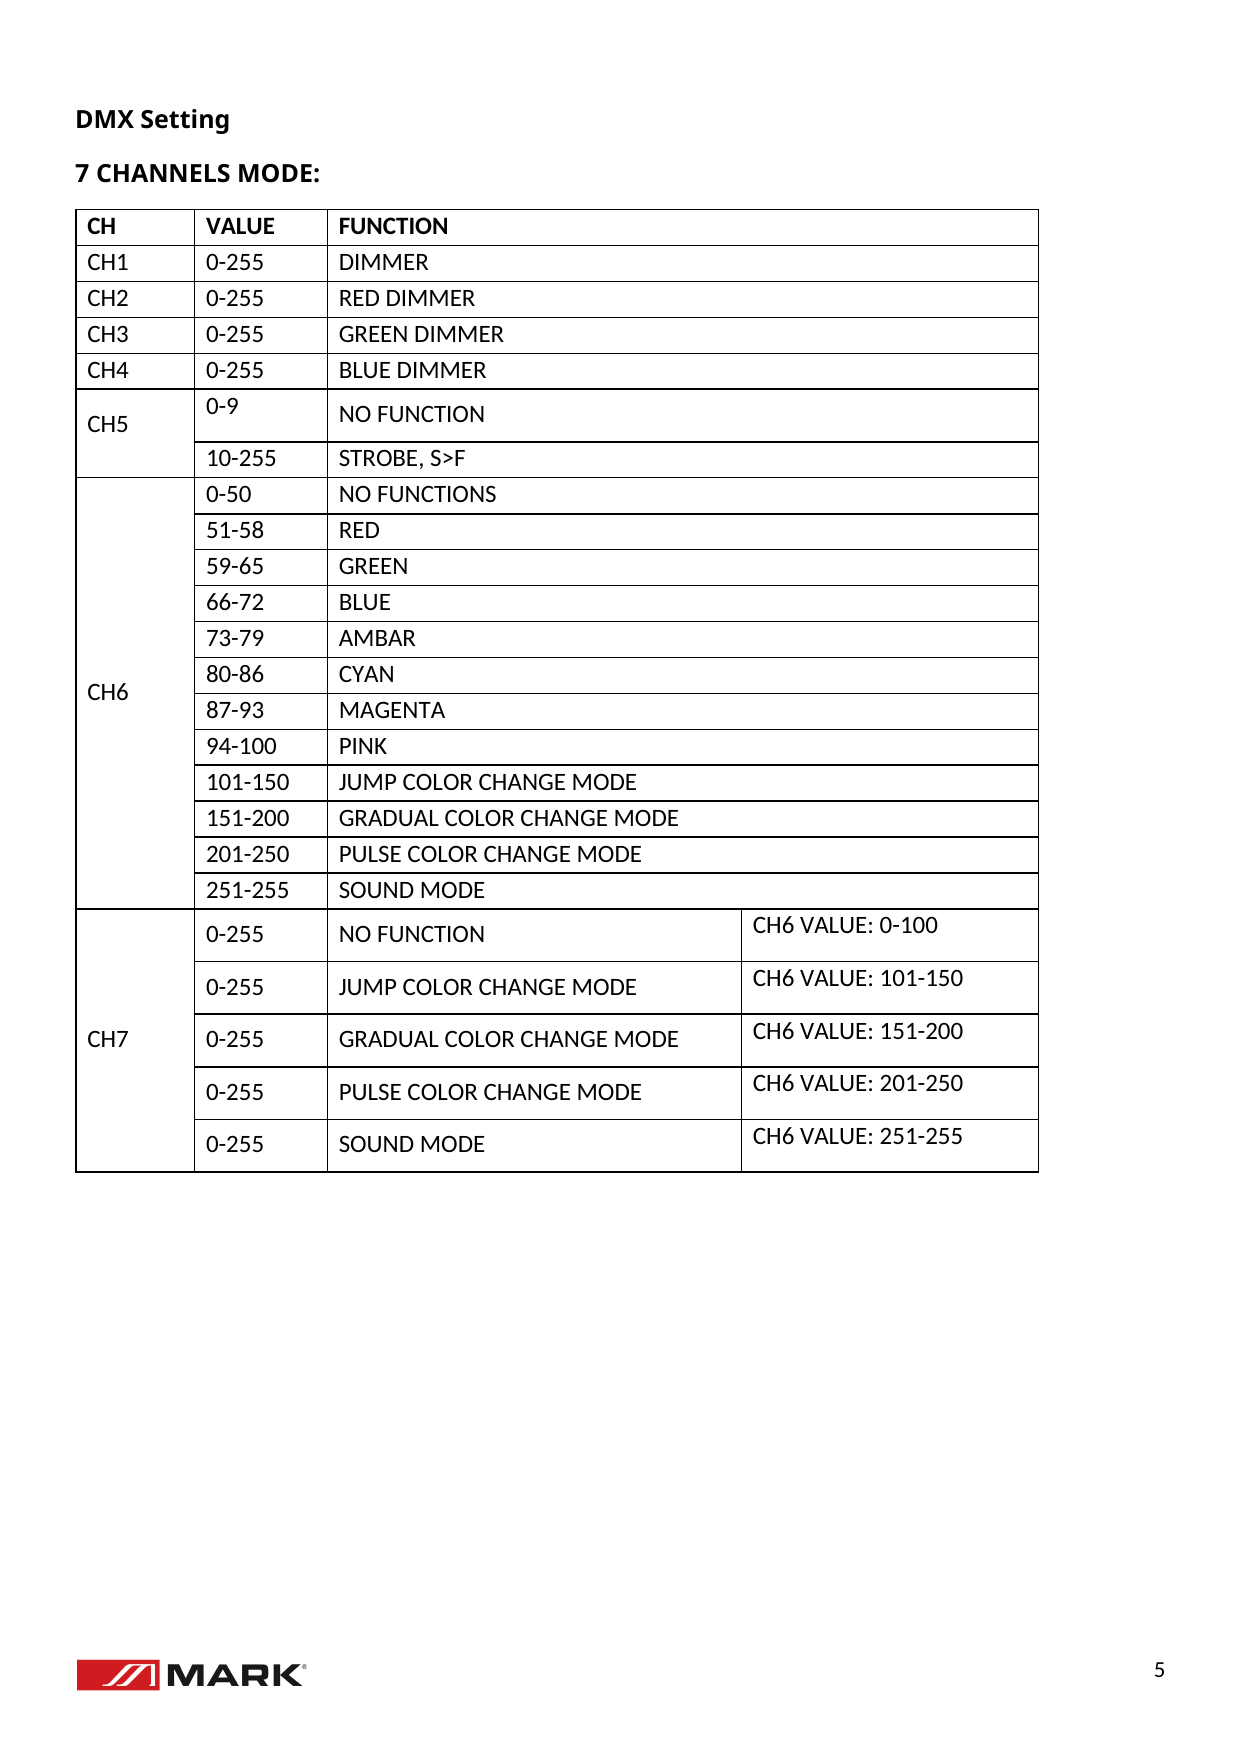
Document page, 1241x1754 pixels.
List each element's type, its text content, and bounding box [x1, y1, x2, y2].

table_cell CH6 VALUE: 251-255 [742, 1120, 1038, 1171]
table_cell 87-93 [195, 694, 327, 728]
table_cell 0-255 [195, 1120, 327, 1171]
table_cell GREEN DIMMER [328, 318, 1038, 352]
table_header CH [77, 210, 194, 244]
table_cell BLUE DIMMER [328, 354, 1038, 388]
table_cell 101-150 [195, 766, 327, 800]
table_header FUNCTION [328, 210, 1038, 244]
table_cell 0-255 [195, 1068, 327, 1118]
picture [75, 1656, 307, 1692]
table_cell CH5 [77, 390, 194, 477]
table_cell NO FUNCTION [328, 390, 1038, 441]
table_cell 0-255 [195, 1015, 327, 1066]
table_cell CH6 VALUE: 201-250 [742, 1068, 1038, 1118]
table_cell 10-255 [195, 443, 327, 477]
table_cell 0-255 [195, 962, 327, 1013]
table_cell CH4 [77, 354, 194, 388]
table_cell PINK [328, 730, 1038, 764]
table_cell AMBAR [328, 622, 1038, 657]
table_cell CH6 VALUE: 0-100 [742, 910, 1038, 961]
table_cell GREEN [328, 550, 1038, 585]
table_cell CH7 [77, 910, 194, 1171]
table_cell 0-50 [195, 478, 327, 513]
table_cell 0-9 [195, 390, 327, 441]
table_cell 94-100 [195, 730, 327, 764]
table_cell CH6 VALUE: 101-150 [742, 962, 1038, 1013]
table_cell NO FUNCTION [328, 910, 741, 961]
table_cell STROBE, S>F [328, 443, 1038, 477]
table_cell 80-86 [195, 658, 327, 692]
table_cell 251-255 [195, 874, 327, 908]
table_cell PULSE COLOR CHANGE MODE [328, 838, 1038, 872]
table_cell GRADUAL COLOR CHANGE MODE [328, 802, 1038, 836]
table_cell MAGENTA [328, 694, 1038, 728]
table_cell CH6 [77, 478, 194, 908]
table_cell RED [328, 515, 1038, 549]
table_cell CH2 [77, 282, 194, 316]
table_cell RED DIMMER [328, 282, 1038, 316]
table_cell GRADUAL COLOR CHANGE MODE [328, 1015, 741, 1066]
table_header VALUE [195, 210, 327, 244]
table_cell CYAN [328, 658, 1038, 692]
table_cell 66-72 [195, 586, 327, 621]
table_cell 0-255 [195, 318, 327, 352]
table_cell 201-250 [195, 838, 327, 872]
table_cell PULSE COLOR CHANGE MODE [328, 1068, 741, 1118]
table_cell CH3 [77, 318, 194, 352]
table_cell 151-200 [195, 802, 327, 836]
table_cell 51-58 [195, 515, 327, 549]
table_cell 0-255 [195, 246, 327, 281]
table_cell SOUND MODE [328, 1120, 741, 1171]
table_cell 0-255 [195, 282, 327, 316]
table_cell 73-79 [195, 622, 327, 657]
text 7 CHANNELS MODE: [75, 155, 1165, 189]
table_cell SOUND MODE [328, 874, 1038, 908]
table_cell BLUE [328, 586, 1038, 621]
table_cell 59-65 [195, 550, 327, 585]
table_cell CH1 [77, 246, 194, 281]
table_cell DIMMER [328, 246, 1038, 281]
table_cell JUMP COLOR CHANGE MODE [328, 766, 1038, 800]
table_cell NO FUNCTIONS [328, 478, 1038, 513]
table_cell 0-255 [195, 354, 327, 388]
table_cell CH6 VALUE: 151-200 [742, 1015, 1038, 1066]
table_cell JUMP COLOR CHANGE MODE [328, 962, 741, 1013]
text DMX Setting [75, 102, 1165, 136]
table_cell 0-255 [195, 910, 327, 961]
